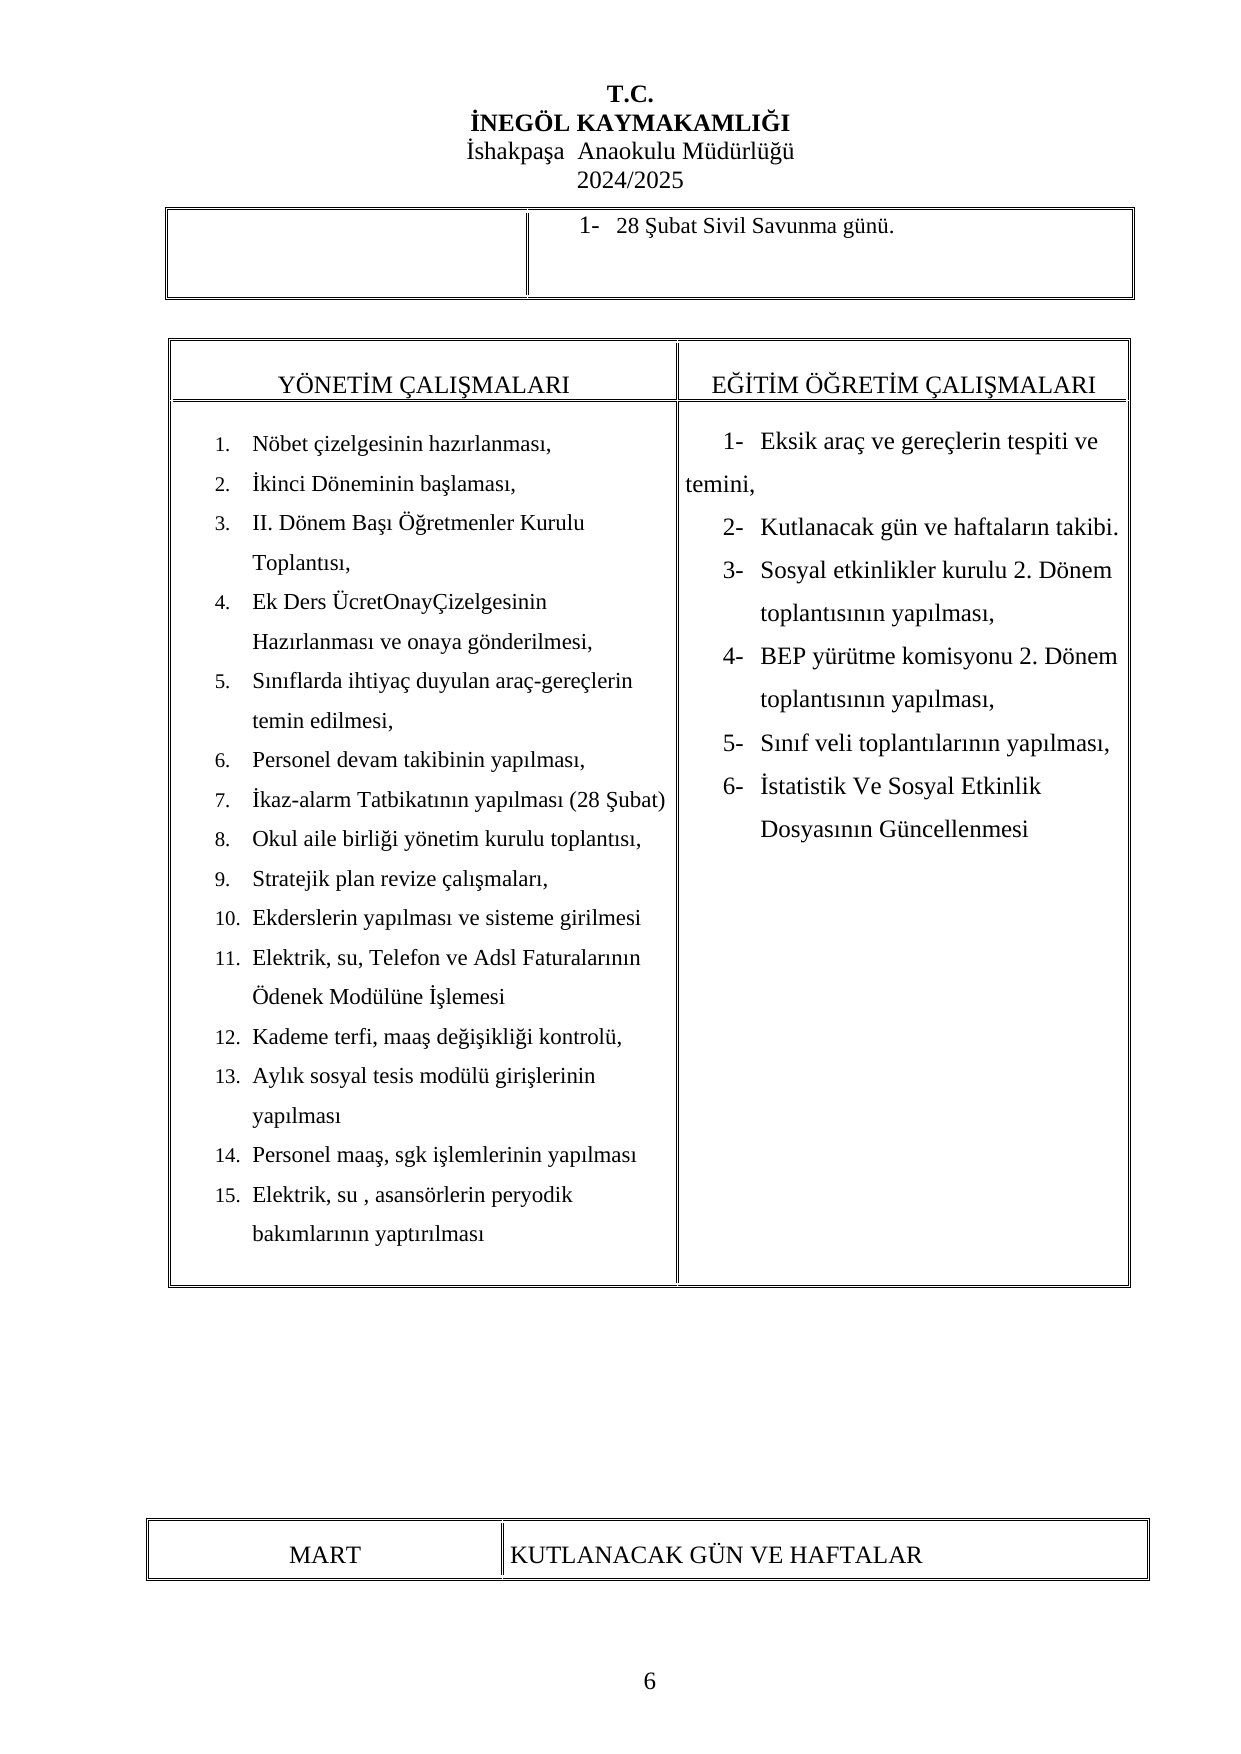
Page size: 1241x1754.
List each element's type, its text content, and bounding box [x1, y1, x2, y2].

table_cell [528, 210, 1132, 297]
table_cell Eksik araç ve gereçlerin tespiti ve temini, Kutlanacak gün ve haftaların takibi. Sosyal etkinlikler kurulu 2. Dönem toplantısının yapılması, BEP yürütme komisyonu 2. Dönem toplantısının yapılması, Sınıf veli toplantılarının yapılması, İstatistik Ve Sosyal Etkinlik Dosyasının Güncellenmesi [678, 399, 1128, 1284]
table_cell [166, 208, 528, 297]
table_cell Nöbet çizelgesinin hazırlanması, İkinci Döneminin başlaması, II. Dönem Başı Öğretmenler Kurulu Toplantısı, Ek Ders ÜcretOnayÇizelgesinin Hazırlanması ve onaya gönderilmesi, Sınıflarda ihtiyaç duyulan araç-gereçlerin temin edilmesi, Personel devam takibinin yapılması, İkaz-alarm Tatbikatının yapılması (28 Şubat) Okul aile birliği yönetim kurulu toplantısı, Stratejik plan revize çalışmaları, Ekderslerin yapılması ve sisteme girilmesi Elektrik, su, Telefon ve Adsl Faturalarının Ödenek Modülüne İşlemesi Kademe terfi, maaş değişikliği kontrolü, Aylık sosyal tesis modülü girişlerinin yapılması Personel maaş, sgk işlemlerinin yapılması Elektrik, su , asansörlerin peryodik bakımlarının yaptırılması [171, 399, 678, 1284]
table_header EĞİTİM ÖĞRETİM ÇALIŞMALARI [678, 341, 1128, 399]
table_header KUTLANACAK GÜN VE HAFTALAR [503, 1521, 1147, 1577]
table_header MART [149, 1521, 502, 1577]
table_header YÖNETİM ÇALIŞMALARI [170, 339, 678, 399]
